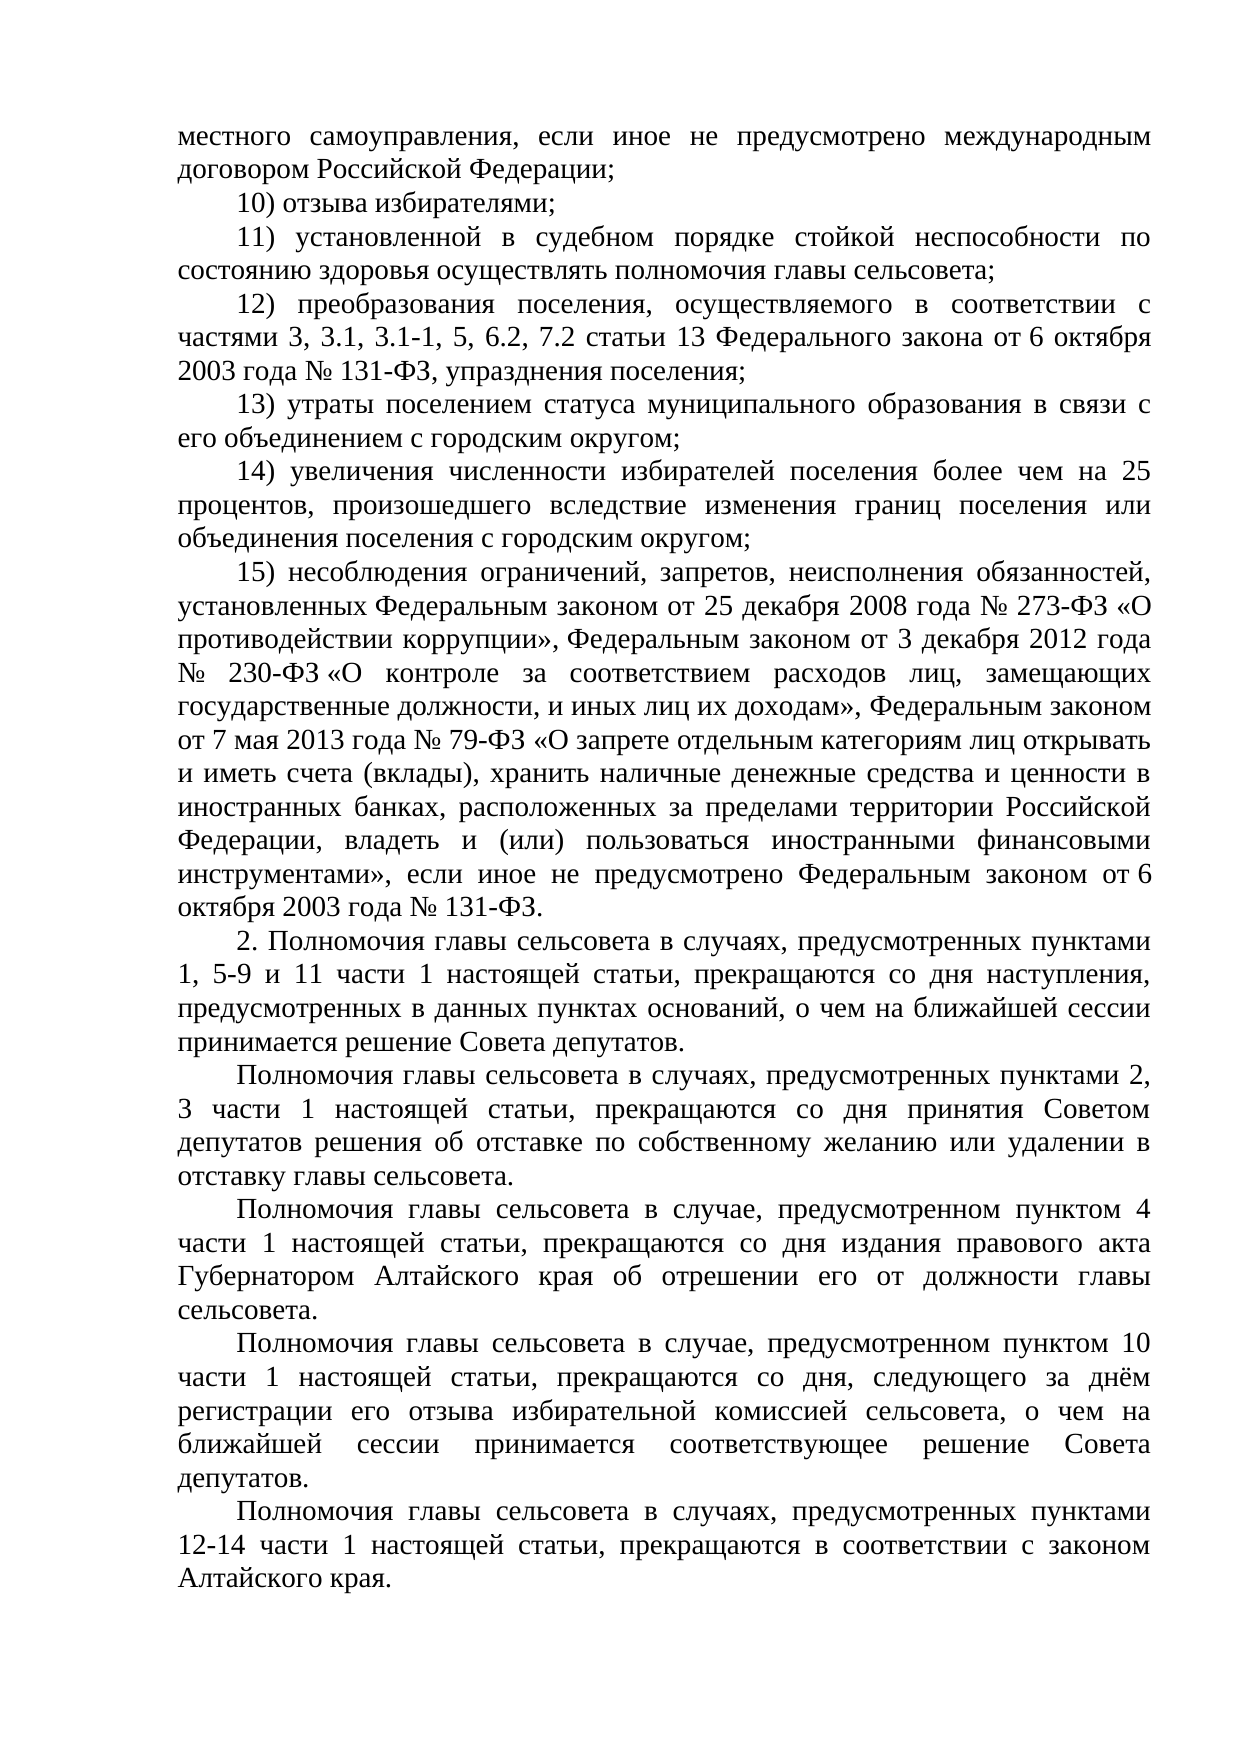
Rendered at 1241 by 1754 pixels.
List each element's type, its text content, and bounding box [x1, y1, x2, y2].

text 12) преобразования поселения, осуществляемого в соответствии с частями 3, 3.1, 3.1-1, 5, 6.2, 7.2 статьи 13 Федерального закона от 6 октября 2003 года № 131-ФЗ, упразднения поселения; [177, 286, 1152, 386]
text 14) увеличения численности избирателей поселения более чем на 25 процентов, произошедшего вследствие изменения границ поселения или объединения поселения с городским округом; [177, 453, 1152, 554]
text Полномочия главы сельсовета в случае, предусмотренном пунктом 10 части 1 настоящей статьи, прекращаются со дня, следующего за днём регистрации его отзыва избирательной комиссией сельсовета, о чем на ближайшей сессии принимается соответствующее решение Совета депутатов. [177, 1326, 1152, 1493]
text Полномочия главы сельсовета в случае, предусмотренном пунктом 4 части 1 настоящей статьи, прекращаются со дня издания правового акта Губернатором Алтайского края об отрешении его от должности главы сельсовета. [177, 1191, 1152, 1326]
text 13) утраты поселением статуса муниципального образования в связи с его объединением с городским округом; [177, 386, 1152, 453]
text Полномочия главы сельсовета в случаях, предусмотренных пунктами 12-14 части 1 настоящей статьи, прекращаются в соответствии с законом Алтайского края. [177, 1493, 1152, 1594]
text 15) несоблюдения ограничений, запретов, неисполнения обязанностей, установленных Федеральным законом от 25 декабря 2008 года № 273-ФЗ «О противодействии коррупции», Федеральным законом от 3 декабря 2012 года № 230-ФЗ «О контроле за соответствием расходов лиц, замещающих государственные должности, и иных лиц их доходам», Федеральным законом от 7 мая 2013 года № 79-ФЗ «О запрете отдельным категориям лиц открывать и иметь счета (вклады), хранить наличные денежные средства и ценности в иностранных банках, расположенных за пределами территории Российской Федерации, владеть и (или) пользоваться иностранными финансовыми инструментами», если иное не предусмотрено Федеральным законом от 6 октября 2003 года № 131-ФЗ. [177, 554, 1152, 923]
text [177, 118, 1152, 185]
text 10) отзыва избирателями; [177, 185, 1152, 219]
text 11) установленной в судебном порядке стойкой неспособности по состоянию здоровья осуществлять полномочия главы сельсовета; [177, 219, 1152, 286]
text 2. Полномочия главы сельсовета в случаях, предусмотренных пунктами 1, 5-9 и 11 части 1 настоящей статьи, прекращаются со дня наступления, предусмотренных в данных пунктах оснований, о чем на ближайшей сессии принимается решение Совета депутатов. [177, 923, 1152, 1057]
text Полномочия главы сельсовета в случаях, предусмотренных пунктами 2, 3 части 1 настоящей статьи, прекращаются со дня принятия Советом депутатов решения об отставке по собственному желанию или удалении в отставку главы сельсовета. [177, 1057, 1152, 1191]
